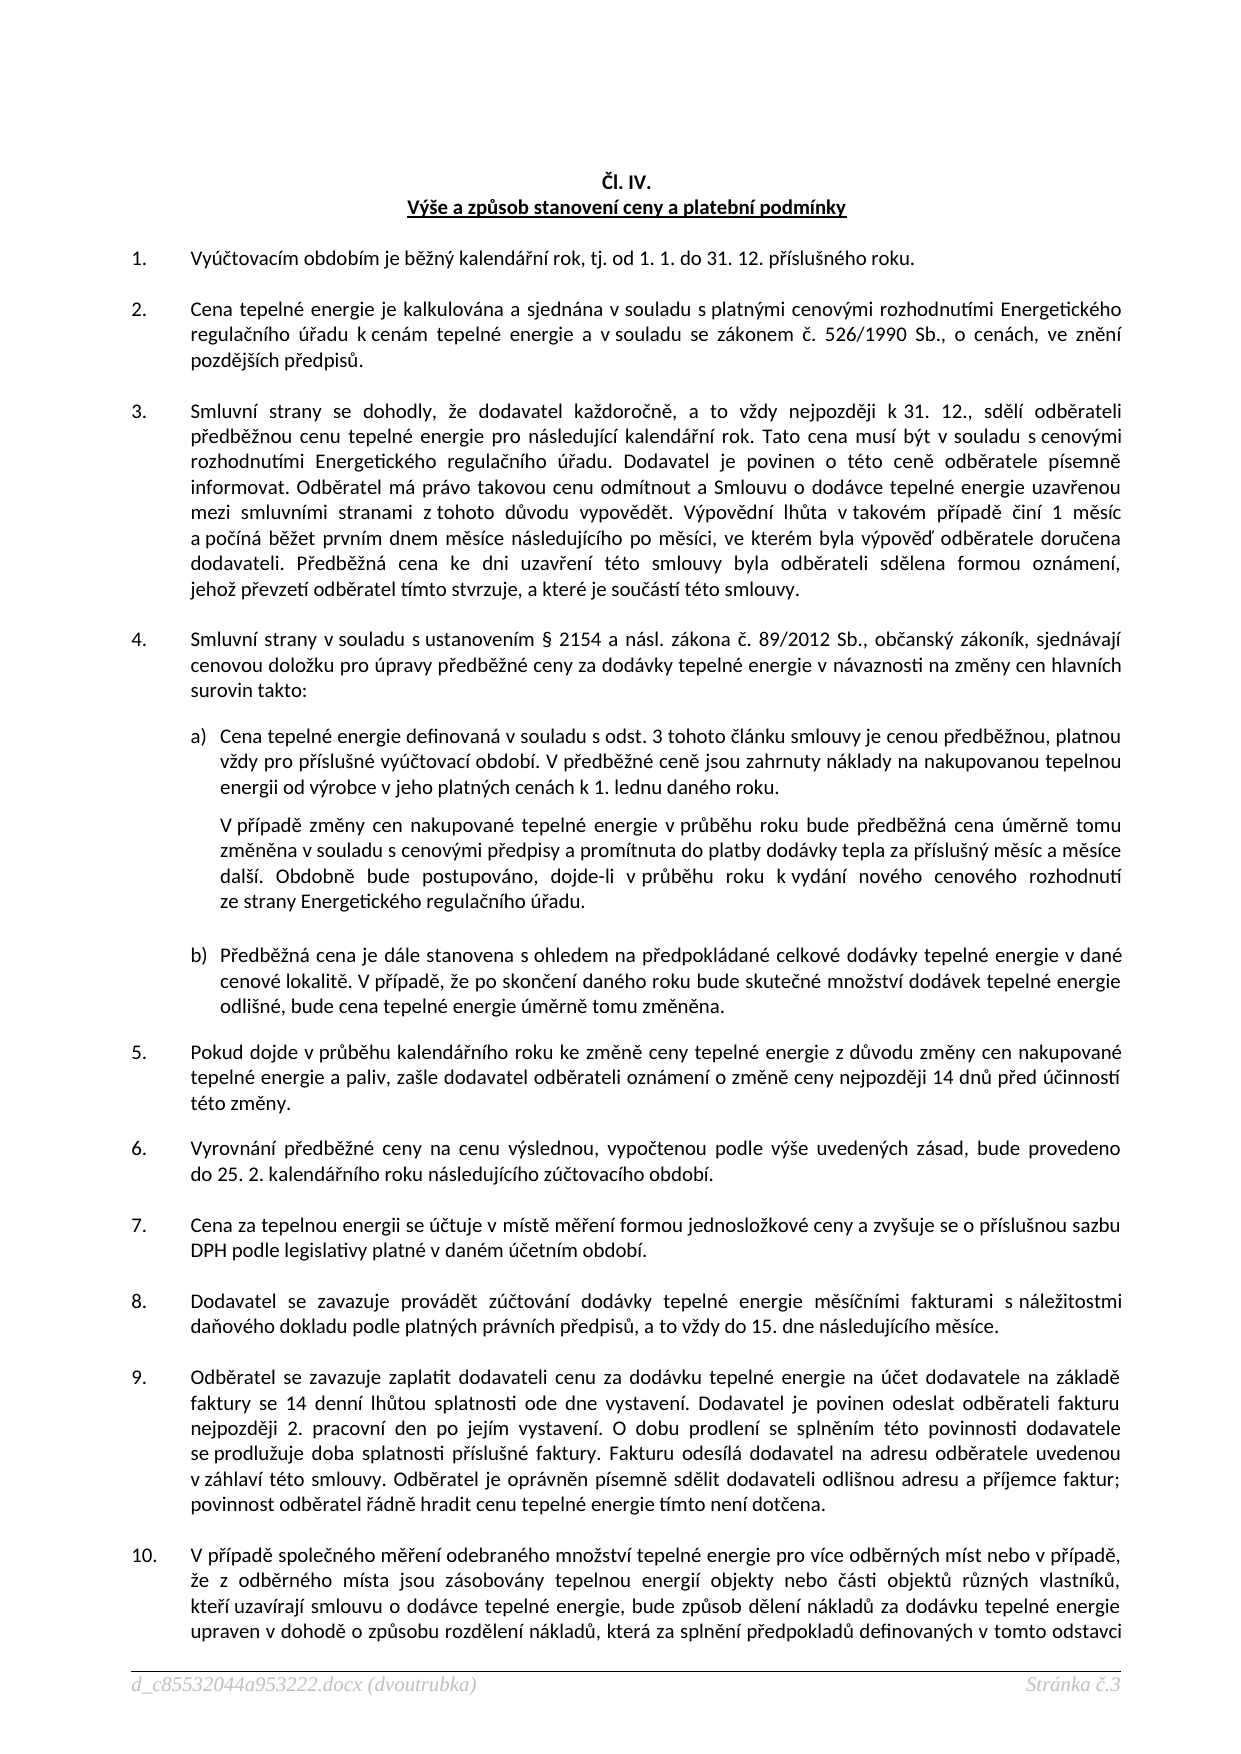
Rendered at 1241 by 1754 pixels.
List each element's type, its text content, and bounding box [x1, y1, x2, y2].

text 2. Cena tepelné energie je kalkulována a sjednána v souladu s platnými cenovými rozhodnutími Energetického regulačního úřadu k cenám tepelné energie a v souladu se zákonem č. 526/1990 Sb., o cenách, ve znění pozdějších předpisů. [131, 296, 1122, 372]
text 5. Pokud dojde v průběhu kalendářního roku ke změně ceny tepelné energie z důvodu změny cen nakupované tepelné energie a paliv, zašle dodavatel odběrateli oznámení o změně ceny nejpozději 14 dnů před účinností této změny. [131, 1039, 1122, 1115]
text 1. Vyúčtovacím obdobím je běžný kalendářní rok, tj. od 1. 1. do 31. 12. příslušného roku. [131, 245, 1122, 271]
text 6. Vyrovnání předběžné ceny na cenu výslednou, vypočtenou podle výše uvedených zásad, bude provedeno do 25. 2. kalendářního roku následujícího zúčtovacího období. [131, 1136, 1122, 1186]
text Čl. IV. [131, 169, 1122, 194]
text V případě změny cen nakupované tepelné energie v průběhu roku bude předběžná cena úměrně tomu změněna v souladu s cenovými předpisy a promítnuta do platby dodávky tepla za příslušný měsíc a měsíce další. Obdobně bude postupováno, dojde-li v průběhu roku k vydání nového cenového rozhodnutí ze strany Energetického regulačního úřadu. [190, 812, 1122, 914]
list 8. Dodavatel se zavazuje provádět zúčtování dodávky tepelné energie měsíčními fakturami s náležitostmi daňového dokladu podle platných právních předpisů, a to vždy do 15. dne následujícího měsíce. [131, 1288, 1122, 1339]
text 4. Smluvní strany v souladu s ustanovením § 2154 a násl. zákona č. 89/2012 Sb., občanský zákoník, sjednávají cenovou doložku pro úpravy předběžné ceny za dodávky tepelné energie v návaznosti na změny cen hlavních surovin takto: [131, 627, 1122, 703]
list 7. Cena za tepelnou energii se účtuje v místě měření formou jednosložkové ceny a zvyšuje se o příslušnou sazbu DPH podle legislativy platné v daném účetním období. [131, 1212, 1122, 1263]
text Výše a způsob stanovení ceny a platební podmínky [131, 194, 1122, 220]
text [131, 1542, 1122, 1644]
text b) Předběžná cena je dále stanovena s ohledem na předpokládané celkové dodávky tepelné energie v dané cenové lokalitě. V případě, že po skončení daného roku bude skutečné množství dodávek tepelné energie odlišné, bude cena tepelné energie úměrně tomu změněna. [190, 942, 1122, 1019]
text 9. Odběratel se zavazuje zaplatit dodavateli cenu za dodávku tepelné energie na účet dodavatele na základě faktury se 14 denní lhůtou splatnosti ode dne vystavení. Dodavatel je povinen odeslat odběrateli fakturu nejpozději 2. pracovní den po jejím vystavení. O dobu prodlení se splněním této povinnosti dodavatele se prodlužuje doba splatnosti příslušné faktury. Fakturu odesílá dodavatel na adresu odběratele uvedenou v záhlaví této smlouvy. Odběratel je oprávněn písemně sdělit dodavateli odlišnou adresu a příjemce faktur; povinnost odběratel řádně hradit cenu tepelné energie tímto není dotčena. [131, 1364, 1122, 1517]
text a) Cena tepelné energie definovaná v souladu s odst. 3 tohoto článku smlouvy je cenou předběžnou, platnou vždy pro příslušné vyúčtovací období. V předběžné ceně jsou zahrnuty náklady na nakupovanou tepelnou energii od výrobce v jeho platných cenách k 1. lednu daného roku. [190, 723, 1122, 799]
text 3. Smluvní strany se dohodly, že dodavatel každoročně, a to vždy nejpozději k 31. 12., sdělí odběrateli předběžnou cenu tepelné energie pro následující kalendářní rok. Tato cena musí být v souladu s cenovými rozhodnutími Energetického regulačního úřadu. Dodavatel je povinen o této ceně odběratele písemně informovat. Odběratel má právo takovou cenu odmítnout a Smlouvu o dodávce tepelné energie uzavřenou mezi smluvními stranami z tohoto důvodu vypovědět. Výpovědní lhůta v takovém případě činí 1 měsíc a počíná běžet prvním dnem měsíce následujícího po měsíci, ve kterém byla výpověď odběratele doručena dodavateli. Předběžná cena ke dni uzavření této smlouvy byla odběrateli sdělena formou oznámení, jehož převzetí odběratel tímto stvrzuje, a které je součástí této smlouvy. [131, 398, 1122, 601]
